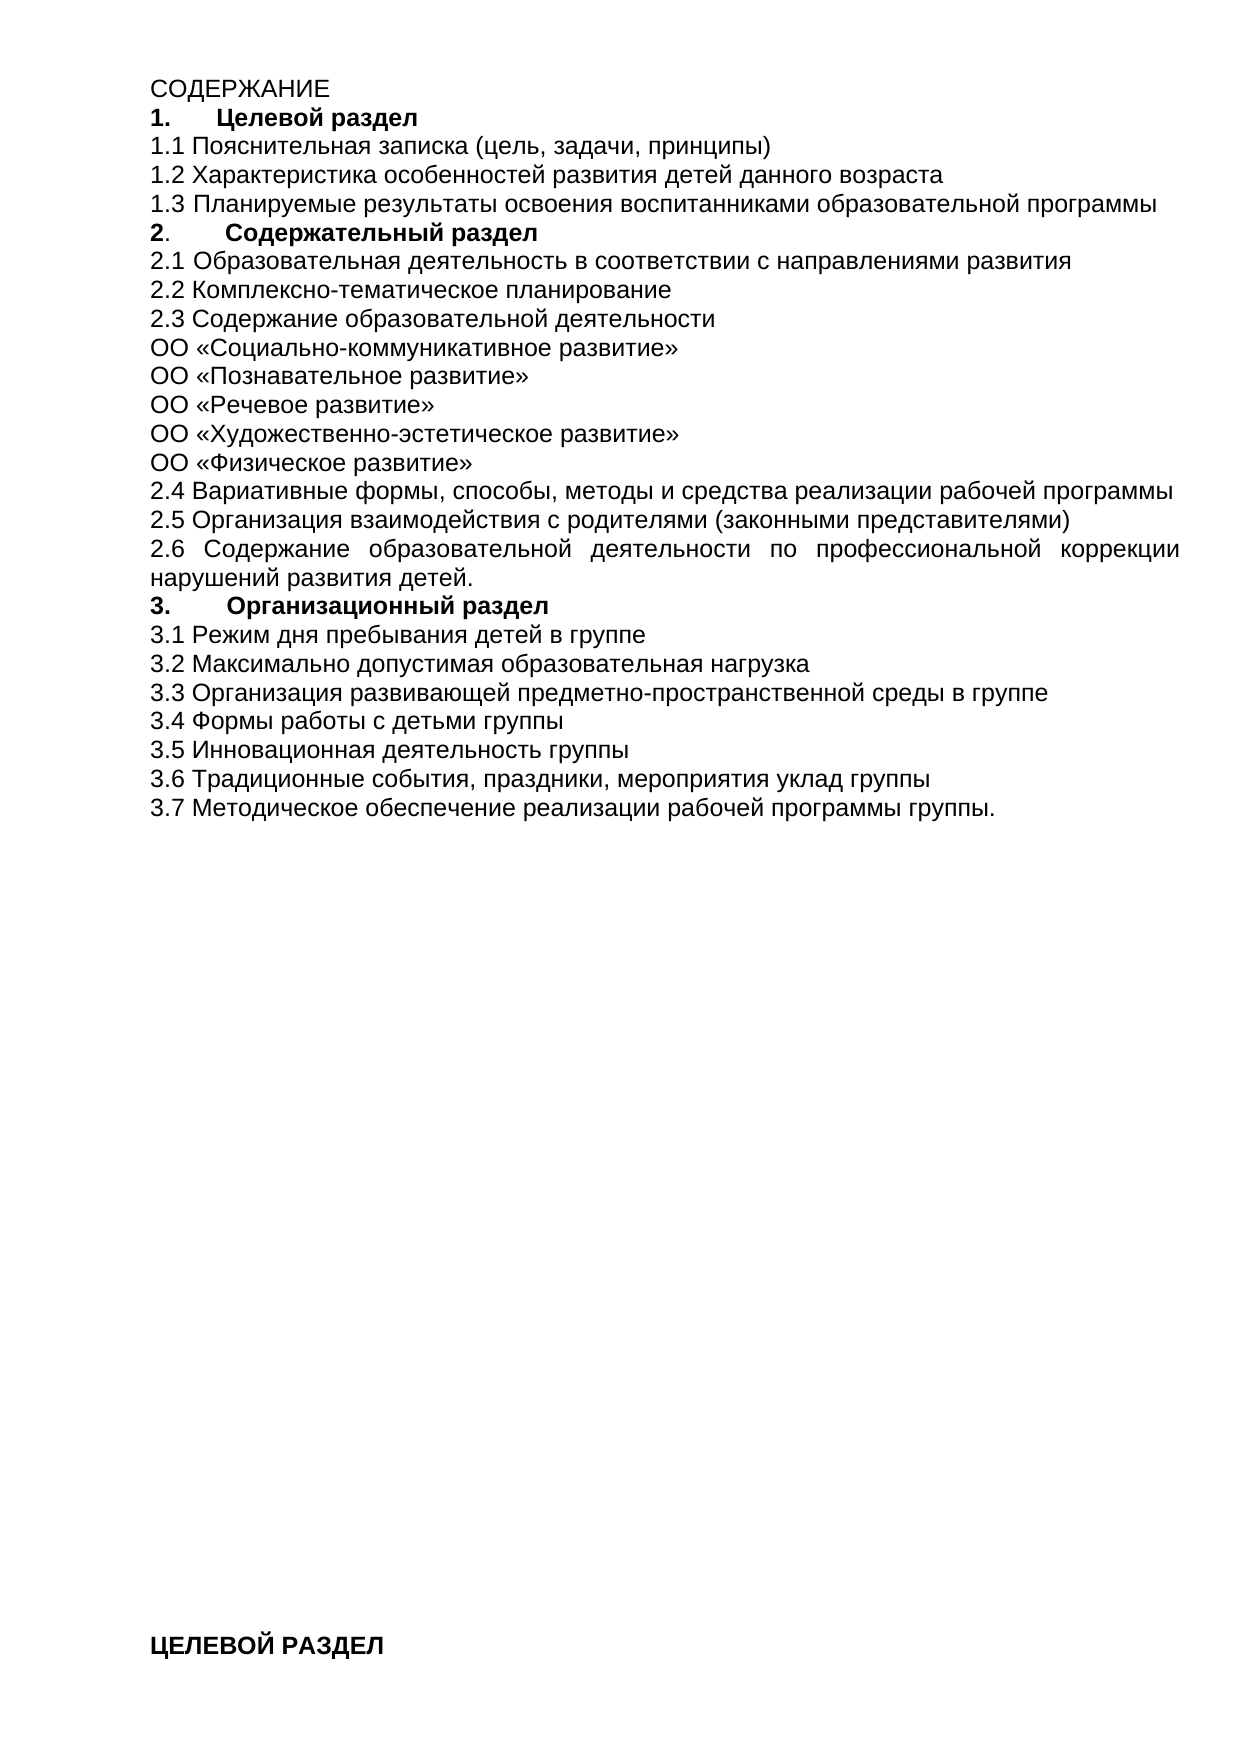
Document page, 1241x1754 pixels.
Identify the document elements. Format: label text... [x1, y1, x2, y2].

text 3.7 Методическое обеспечение реализации рабочей программы группы. [150, 793, 1181, 821]
text ОО «Познавательное развитие» [150, 361, 1181, 390]
text ОО «Речевое развитие» [150, 390, 1181, 419]
text 1.3 Планируемые результаты освоения воспитанниками образовательной программы [150, 189, 1181, 218]
text 3.2 Максимально допустимая образовательная нагрузка [150, 649, 1181, 678]
text 3. Организационный раздел [150, 591, 1181, 620]
text 2.5 Организация взаимодействия с родителями (законными представителями) [150, 505, 1181, 534]
text 3.5 Инновационная деятельность группы [150, 735, 1181, 764]
text СОДЕРЖАНИЕ [150, 74, 1181, 103]
text ОО «Физическое развитие» [150, 448, 1181, 476]
text 2. Содержательный раздел [150, 218, 1181, 246]
text ОО «Социально-коммуникативное развитие» [150, 333, 1181, 361]
text ОО «Художественно-эстетическое развитие» [150, 419, 1181, 448]
text 2.6 Содержание образовательной деятельности по профессиональной коррекции нарушений развития детей. [150, 534, 1181, 591]
text 1.1 Пояснительная записка (цель, задачи, принципы) [150, 131, 1181, 160]
text 1. Целевой раздел [150, 103, 1181, 131]
text 2.3 Содержание образовательной деятельности [150, 304, 1181, 333]
text 2.2 Комплексно-тематическое планирование [150, 275, 1175, 304]
text 3.3 Организация развивающей предметно-пространственной среды в группе [150, 678, 1181, 706]
text 3.6 Традиционные события, праздники, мероприятия уклад группы [150, 764, 1181, 793]
text 1.2 Характеристика особенностей развития детей данного возраста [150, 160, 1181, 189]
text 2.4 Вариативные формы, способы, методы и средства реализации рабочей программы [150, 476, 1181, 505]
text ЦЕЛЕВОЙ РАЗДЕЛ [150, 1631, 1175, 1660]
text 3.1 Режим дня пребывания детей в группе [150, 620, 1181, 649]
text 2.1 Образовательная деятельность в соответствии с направлениями развития [150, 246, 1175, 275]
text 3.4 Формы работы с детьми группы [150, 706, 1181, 735]
